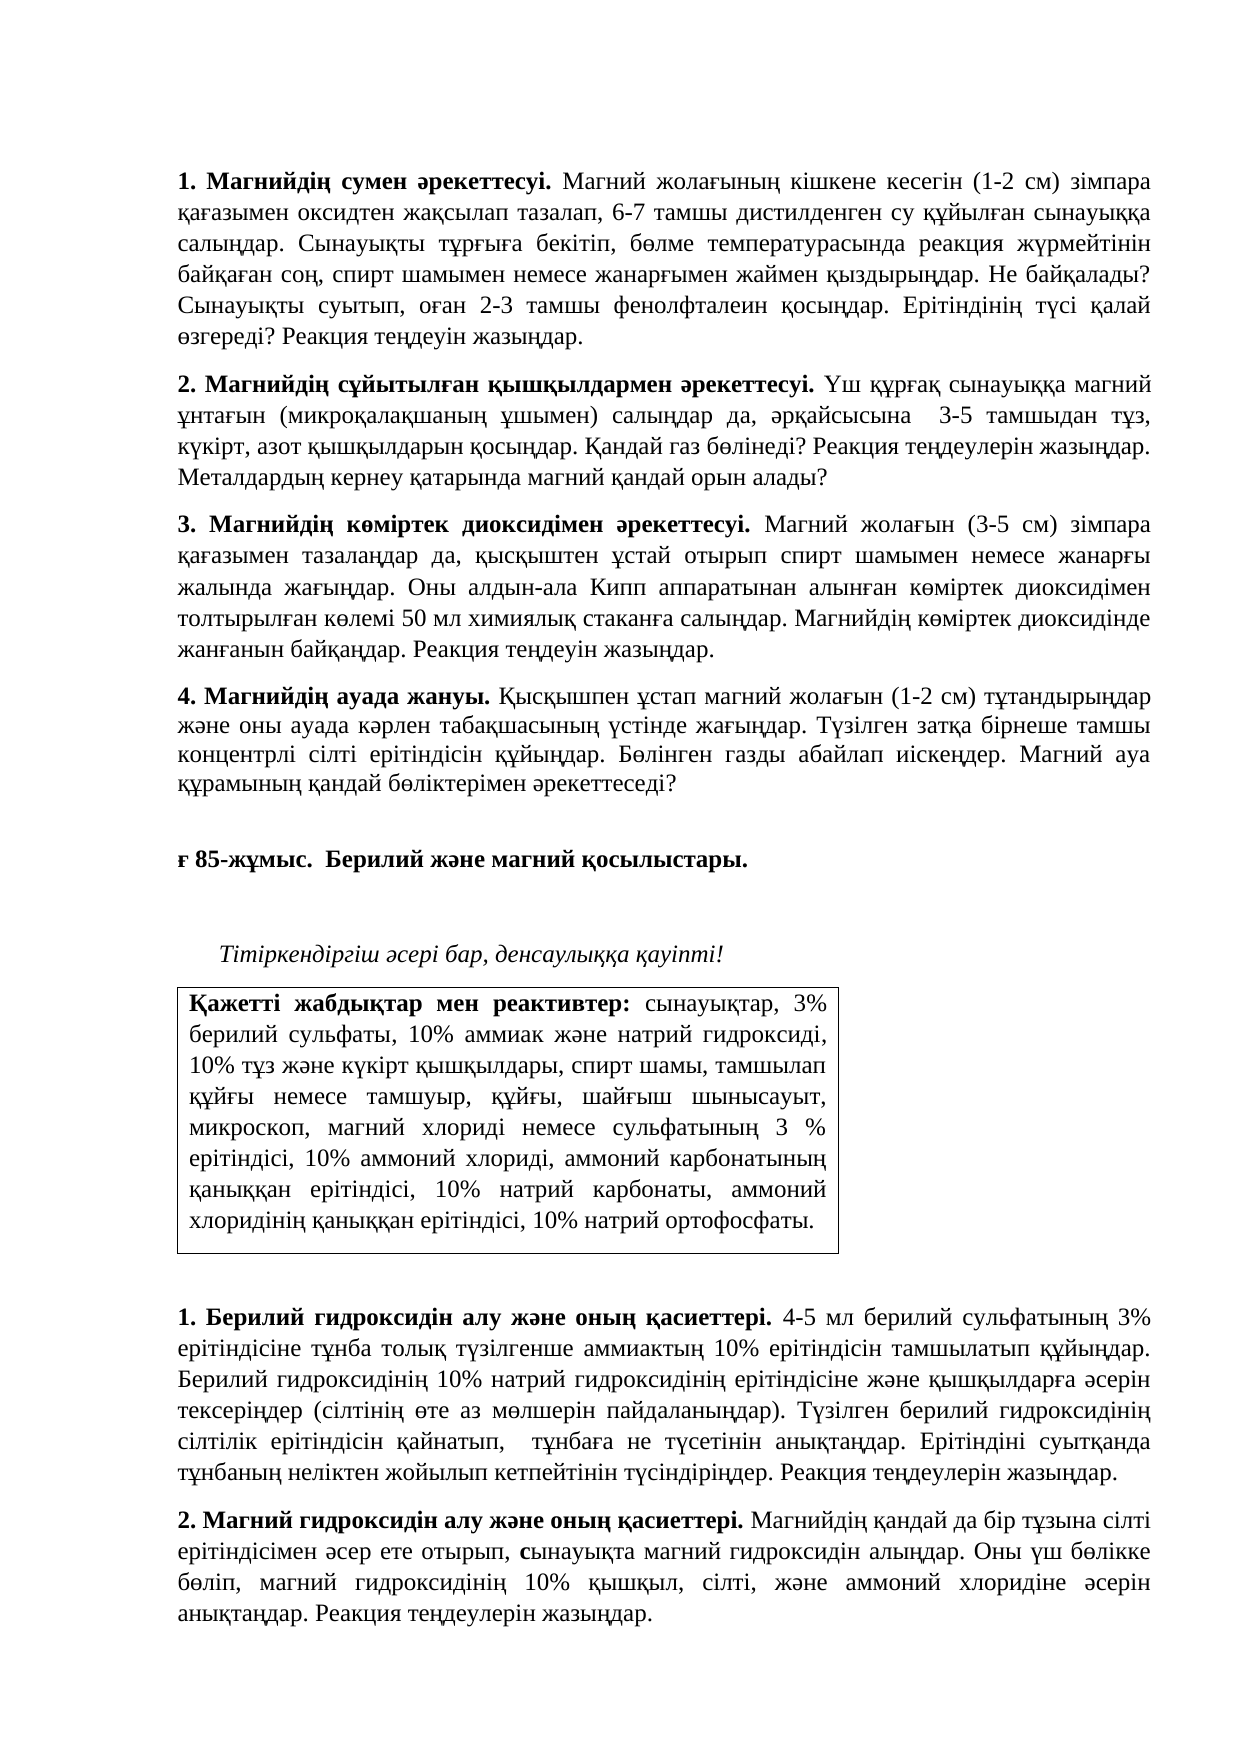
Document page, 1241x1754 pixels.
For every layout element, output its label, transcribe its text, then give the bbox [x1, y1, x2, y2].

text 1. Магнийдің сумен әрекеттесуі. Магний жолағының кішкене кесегін (1-) зімпара қағазымен оксидтен жақсылап тазалап, 6-7 тамшы дистилденген су құйылған сынауыққа салыңдар. Сынауықты тұрғыға бекітіп, бөлме температурасында реакция жүрмейтінін байқаған соң, спирт шамымен немесе жанарғымен жаймен қыздырыңдар. Не байқалады? Сынауықты суытып, оған 2-3 тамшы фенолфталеин қосыңдар. Ерітіндінің түсі қалай өзгереді? Реакция теңдеуін жазыңдар. [177, 166, 1152, 350]
text 4. Магнийдің ауада жануы. Қысқышпен ұстап магний жолағын (1-) тұтандырыңдар және оны ауада кәрлен табақшасының үстінде жағыңдар. Түзілген затқа бірнеше тамшы концентрлі сілті ерітіндісін құйыңдар. Бөлінген газды абайлап иіскеңдер. Магний ауа құрамының қандай бөліктерімен әрекеттеседі? [177, 681, 1152, 796]
text 1. Берилий гидроксидін алу және оның қасиеттері. 4-5 мл берилий сульфатының 3% ерітіндісіне тұнба толық түзілгенше аммиактың 10% ерітіндісін тамшылатып құйыңдар. Берилий гидроксидінің 10% натрий гидроксидінің ерітіндісіне және қышқылдарға әсерін тексеріңдер (сілтінің өте аз мөлшерін пайдаланыңдар). Түзілген берилий гидроксидінің сілтілік ерітіндісін қайнатып, тұнбаға не түсетінін анықтаңдар. Ерітіндіні суытқанда тұнбаның неліктен жойылып кетпейтінін түсіндіріңдер. Реакция теңдеулерін жазыңдар. [177, 1302, 1152, 1486]
text 3. Магнийдің көміртек диоксидімен әрекеттесуі. Магний жолағын (3-) зімпара қағазымен тазалаңдар да, қысқыштен ұстай отырып спирт шамымен немесе жанарғы жалында жағыңдар. Оны алдын-ала Кипп аппаратынан алынған көміртек диоксидімен толтырылған көлемі 50 мл химиялық стаканға салыңдар. Магнийдің көміртек диоксидінде жанғанын байқаңдар. Реакция теңдеуін жазыңдар. [177, 509, 1152, 662]
text ғ 85-жұмыс. Берилий және магний қосылыстары. [177, 844, 1152, 873]
text Тітіркендіргіш әсері бар, денсаулыққа қауіпті! [177, 939, 1152, 968]
text 2. Магний гидроксидін алу және оның қасиеттері. Магнийдің қандай да бір тұзына сілті ерітіндісімен әсер ете отырып, сынауықта магний гидроксидін алыңдар. Оны үш бөлікке бөліп, магний гидроксидінің 10% қышқыл, сілті, және аммоний хлоридіне әсерін анықтаңдар. Реакция теңдеулерін жазыңдар. [177, 1505, 1152, 1627]
table_header Қажетті жабдықтар мен реактивтер: сынауықтар, 3% берилий сульфаты, 10% аммиак және натрий гидроксиді, 10% тұз және күкірт қышқылдары, спирт шамы, тамшылап құйғы немесе тамшуыр, құйғы, шайғыш шынысауыт, микроскоп, магний хлориді немесе сульфатының 3 % ерітіндісі, 10% аммоний хлориді, аммоний карбонатының қаныққан ерітіндісі, 10% натрий карбонаты, аммоний хлоридінің қаныққан ерітіндісі, 10% натрий ортофосфаты. [178, 988, 838, 1253]
text 2. Магнийдің сұйытылған қышқылдармен әрекеттесуі. Үш құрғақ сынауыққа магний ұнтағын (микроқалақшаның ұшымен) салыңдар да, әрқайсысына 3-5 тамшыдан тұз, күкірт, азот қышқылдарын қосыңдар. Қандай газ бөлінеді? Реакция теңдеулерін жазыңдар. Металдардың кернеу қатарында магний қандай орын алады? [177, 369, 1152, 491]
